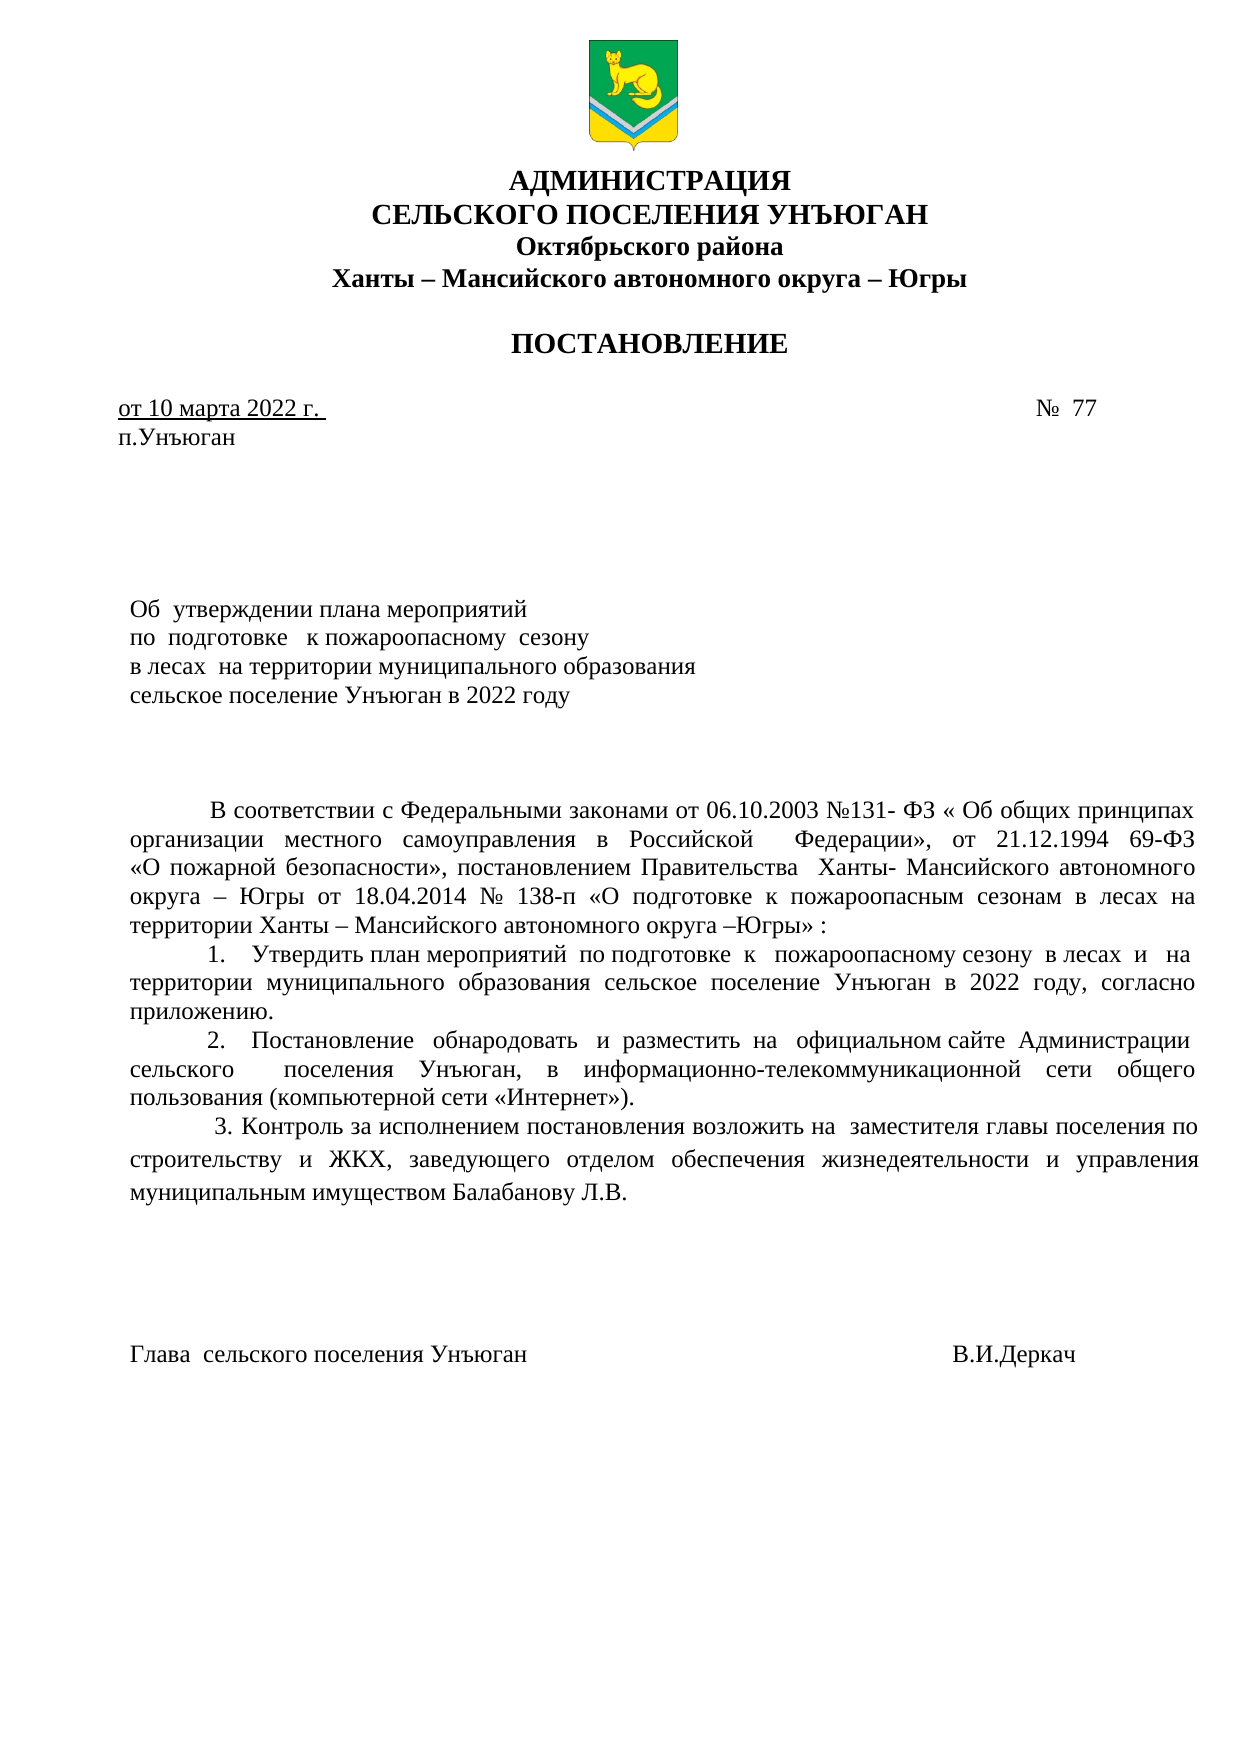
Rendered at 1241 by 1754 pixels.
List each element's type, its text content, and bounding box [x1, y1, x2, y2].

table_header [118, 561, 1211, 1714]
text СЕЛЬСКОГО ПОСЕЛЕНИЯ УНЪЮГАН [118, 197, 1181, 231]
text ПОСТАНОВЛЕНИЕ [118, 326, 1181, 360]
text п.Унъюган [118, 422, 1181, 451]
text от 10 марта 2022 г. № 77 [118, 393, 1181, 422]
picture [589, 108, 678, 151]
text Ханты – Мансийского автономного округа – Югры [118, 262, 1181, 293]
text АДМИНИСТРАЦИЯ [118, 163, 1181, 197]
text Октябрьского района [118, 231, 1181, 262]
picture [589, 40, 678, 132]
